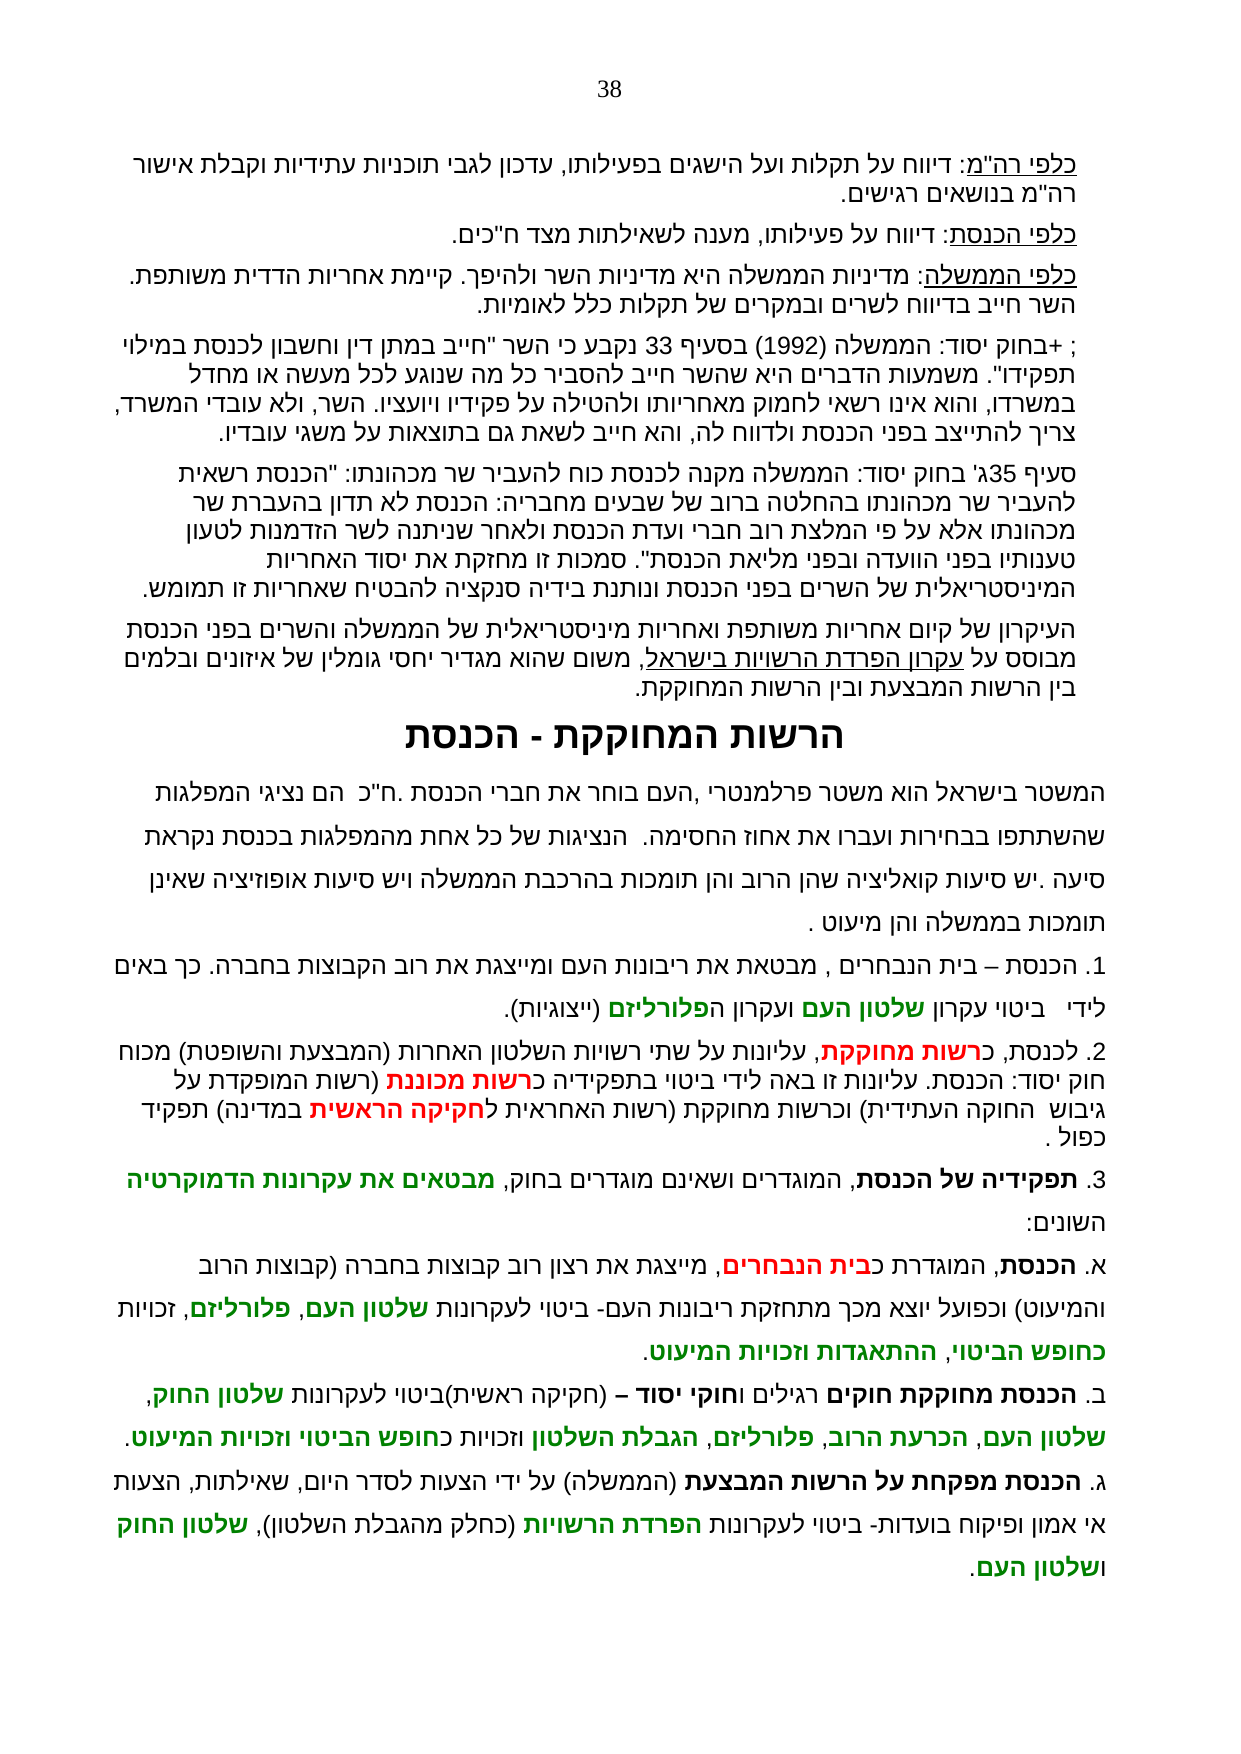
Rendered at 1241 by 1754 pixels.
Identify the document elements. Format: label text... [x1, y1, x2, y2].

text ; +בחוק יסוד: הממשלה (1992) בסעיף 33 נקבע כי השר "חייב במתן דין וחשבון לכנסת במילוי תפקידו". משמעות הדברים היא שהשר חייב להסביר כל מה שנוגע לכל מעשה או מחדל במשרדו, והוא אינו רשאי לחמוק מאחריותו ולהטילה על פקידיו ויועציו. השר, ולא עובדי המשרד, צריך להתייצב בפני הכנסת ולדווח לה, והא חייב לשאת גם בתוצאות על משגי עובדיו. [112, 331, 1077, 446]
text 1. הכנסת – בית הנבחרים , מבטאת את ריבונות העם ומייצגת את רוב הקבוצות בחברה. כך באים לידי ביטוי עקרון שלטון העם ועקרון הפלורליזם (ייצוגיות). [112, 951, 1106, 1023]
text 2. לכנסת, כרשות מחוקקת, עליונות על שתי רשויות השלטון האחרות (המבצעת והשופטת) מכוח חוק יסוד: הכנסת. עליונות זו באה לידי ביטוי בתפקידיה כרשות מכוננת (רשות המופקדת על גיבוש החוקה העתידית) וכרשות מחוקקת (רשות האחראית לחקיקה הראשית במדינה) תפקיד כפול . [112, 1037, 1106, 1152]
text 3. תפקידיה של הכנסת, המוגדרים ושאינם מוגדרים בחוק, מבטאים את עקרונות הדמוקרטיה השונים: [112, 1165, 1106, 1237]
text ב. הכנסת מחוקקת חוקים רגילים וחוקי יסוד – (חקיקה ראשית)ביטוי לעקרונות שלטון החוק, שלטון העם, הכרעת הרוב, פלורליזם, הגבלת השלטון וזכויות כחופש הביטוי וזכויות המיעוט. [112, 1380, 1106, 1452]
text ג. הכנסת מפקחת על הרשות המבצעת (הממשלה) על ידי הצעות לסדר היום, שאילתות, הצעות אי אמון ופיקוח בועדות- ביטוי לעקרונות הפרדת הרשויות (כחלק מהגבלת השלטון), שלטון החוק ושלטון העם. [112, 1467, 1106, 1582]
text הרשות המחוקקת - הכנסת [112, 714, 1106, 757]
text כלפי הממשלה: מדיניות הממשלה היא מדיניות השר ולהיפך. קיימת אחריות הדדית משותפת. השר חייב בדיווח לשרים ובמקרים של תקלות כלל לאומיות. [112, 261, 1077, 319]
text כלפי רה"מ: דיווח על תקלות ועל הישגים בפעילותו, עדכון לגבי תוכניות עתידיות וקבלת אישור רה"מ בנושאים רגישים. [112, 150, 1077, 207]
text העיקרון של קיום אחריות משותפת ואחריות מיניסטריאלית של הממשלה והשרים בפני הכנסת מבוסס על עקרון הפרדת הרשויות בישראל, משום שהוא מגדיר יחסי גומלין של איזונים ובלמים בין הרשות המבצעת ובין הרשות המחוקקת. [112, 615, 1077, 701]
text המשטר בישראל הוא משטר פרלמנטרי ,העם בוחר את חברי הכנסת .ח"כ הם נציגי המפלגות שהשתתפו בבחירות ועברו את אחוז החסימה. הנציגות של כל אחת מהמפלגות בכנסת נקראת סיעה .יש סיעות קואליציה שהן הרוב והן תומכות בהרכבת הממשלה ויש סיעות אופוזיציה שאינן תומכות בממשלה והן מיעוט . [112, 778, 1106, 937]
text כלפי הכנסת: דיווח על פעילותו, מענה לשאילתות מצד ח"כים. [112, 220, 1077, 249]
text סעיף 35ג' בחוק יסוד: הממשלה מקנה לכנסת כוח להעביר שר מכהונתו: "הכנסת רשאית להעביר שר מכהונתו בהחלטה ברוב של שבעים מחבריה: הכנסת לא תדון בהעברת שר מכהונתו אלא על פי המלצת רוב חברי ועדת הכנסת ולאחר שניתנה לשר הזדמנות לטעון טענותיו בפני הוועדה ובפני מליאת הכנסת". סמכות זו מחזקת את יסוד האחריות המיניסטריאלית של השרים בפני הכנסת ונותנת בידיה סנקציה להבטיח שאחריות זו תמומש. [112, 459, 1077, 602]
text א. הכנסת, המוגדרת כבית הנבחרים, מייצגת את רצון רוב קבוצות בחברה (קבוצות הרוב והמיעוט) וכפועל יוצא מכך מתחזקת ריבונות העם- ביטוי לעקרונות שלטון העם, פלורליזם, זכויות כחופש הביטוי, ההתאגדות וזכויות המיעוט. [112, 1251, 1106, 1366]
